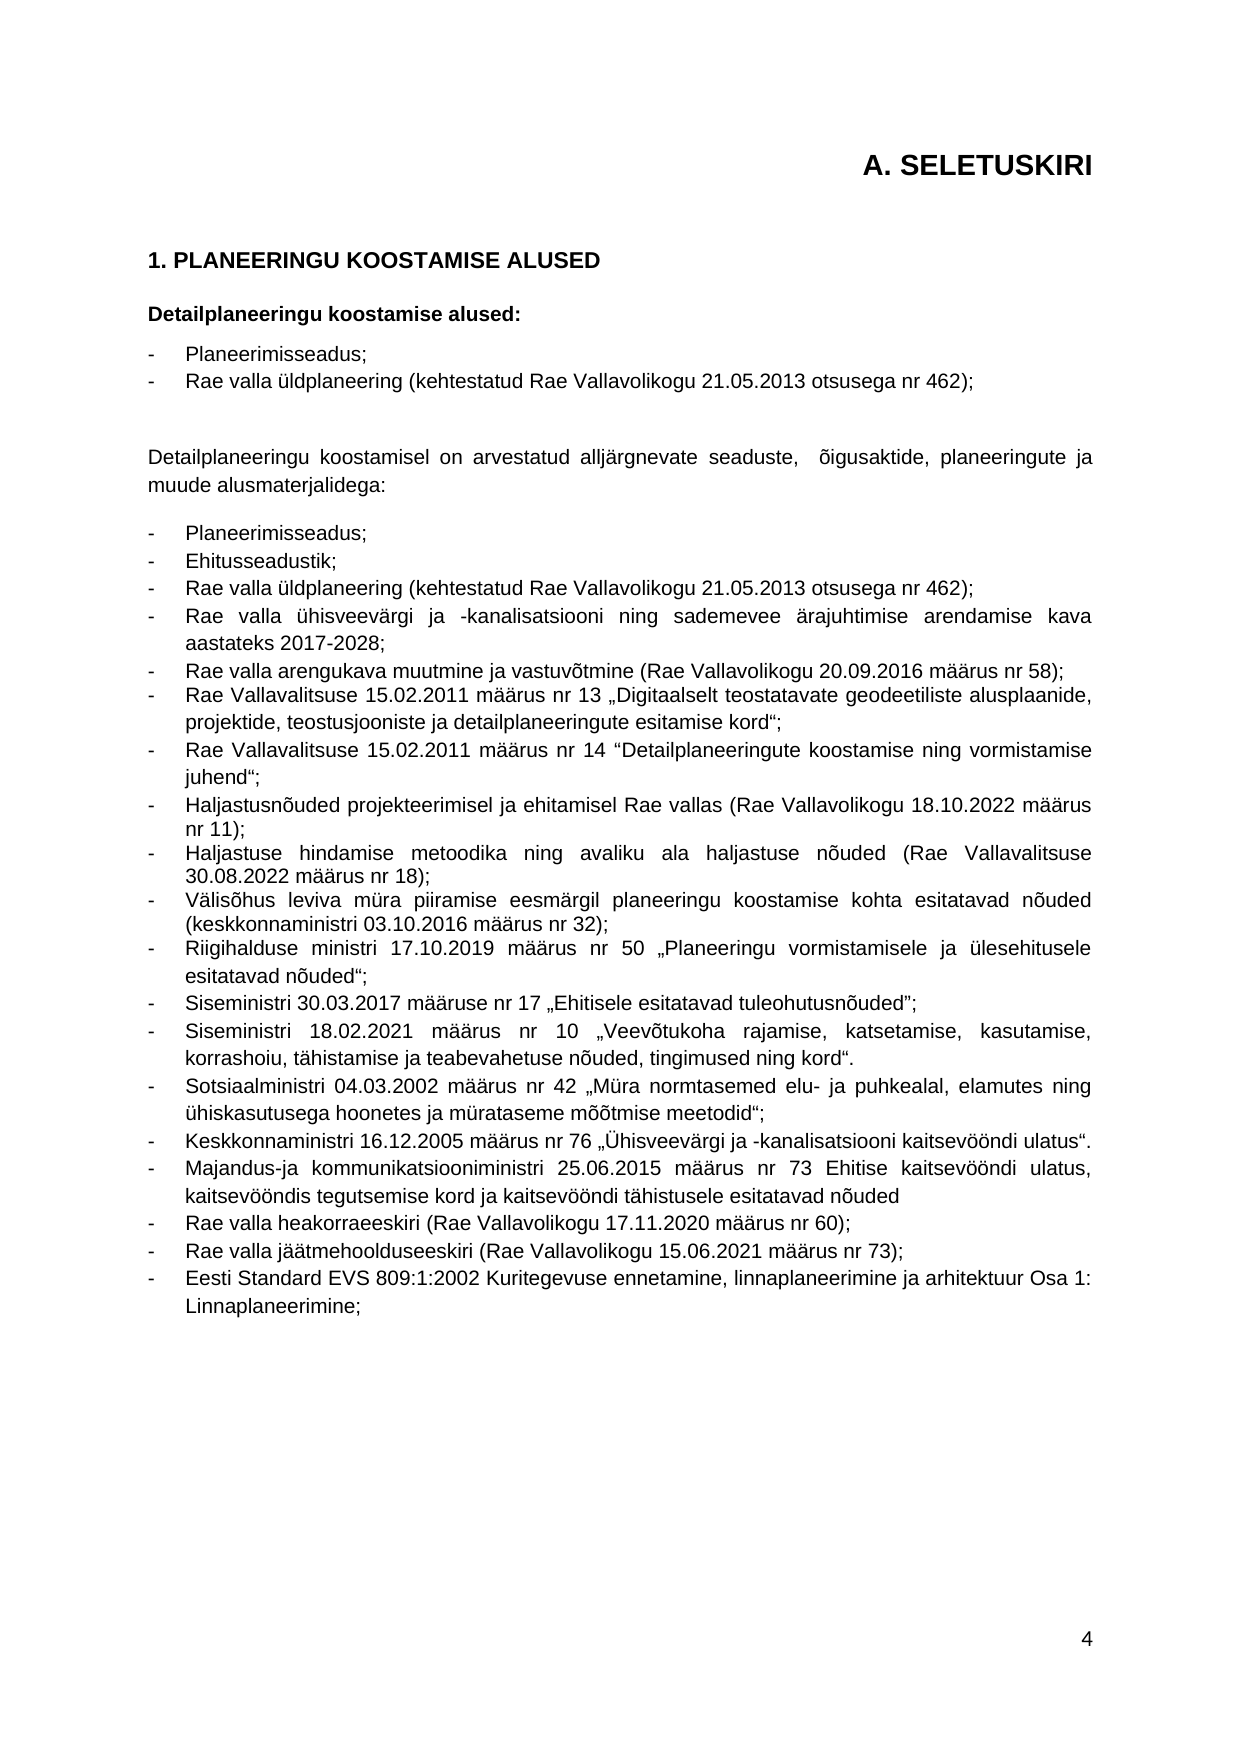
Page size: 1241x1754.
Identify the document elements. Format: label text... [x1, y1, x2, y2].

text - Rae valla heakorraeeskiri (Rae Vallavolikogu 17.11.2020 määrus nr 60); [148, 1211, 1093, 1235]
list SELETUSKIRI [148, 148, 1093, 181]
text - Siseministri 30.03.2017 määruse nr 17 „Ehitisele esitatavad tuleohutusnõuded”; [148, 991, 1093, 1015]
list Keskkonnaministri 16.12.2005 määrus nr 76 „Ühisveevärgi ja -kanalisatsiooni kaitsevööndi ulatus“. [148, 1129, 1093, 1153]
text - Siseministri 18.02.2021 määrus nr 10 „Veevõtukoha rajamise, katsetamise, kasutamise, korrashoiu, tähistamise ja teabevahetuse nõuded, tingimused ning kord“. [148, 1019, 1093, 1070]
list Ehitusseadustik; [148, 548, 1093, 572]
list Rae Vallavalitsuse 15.02.2011 määrus nr 13 „Digitaalselt teostatavate geodeetiliste alusplaanide, projektide, teostusjooniste ja detailplaneeringute esitamise kord“; [148, 682, 1093, 734]
list Majandus-ja kommunikatsiooniministri 25.06.2015 määrus nr 73 Ehitise kaitsevööndi ulatus, kaitsevööndis tegutsemise kord ja kaitsevööndi tähistusele esitatavad nõuded [148, 1156, 1093, 1208]
list Haljastuse hindamise metoodika ning avaliku ala haljastuse nõuded (Rae Vallavalitsuse 30.08.2022 määrus nr 18); [148, 840, 1093, 888]
list Riigihalduse ministri 17.10.2019 määrus nr 50 „Planeeringu vormistamisele ja ülesehitusele esitatavad nõuded“; [148, 936, 1093, 988]
list Rae Vallavalitsuse 15.02.2011 määrus nr 14 “Detailplaneeringute koostamise ning vormistamise juhend“; [148, 737, 1093, 789]
text 1. PLANEERINGU KOOSTAMISE ALUSED [148, 247, 1093, 273]
list Rae valla üldplaneering (kehtestatud Rae Vallavolikogu 21.05.2013 otsusega nr 462); [148, 369, 416, 393]
list Eesti Standard EVS 809:1:2002 Kuritegevuse ennetamine, linnaplaneerimine ja arhitektuur Osa 1: Linnaplaneerimine; [148, 1266, 1093, 1318]
list Rae valla arengukava muutmine ja vastuvõtmine (Rae Vallavolikogu 20.09.2016 määrus nr 58); [148, 658, 1093, 682]
list Sotsiaalministri 04.03.2002 määrus nr 42 „Müra normtasemed elu- ja puhkealal, elamutes ning ühiskasutusega hoonetes ja mürataseme mõõtmise meetodid“; [148, 1074, 1093, 1125]
list Rae valla ühisveevärgi ja -kanalisatsiooni ning sademevee ärajuhtimise arendamise kava aastateks 2017-2028; [148, 603, 1093, 655]
text Detailplaneeringu koostamisel on arvestatud alljärgnevate seaduste, õigusaktide, planeeringute ja muude alusmaterjalidega: [148, 445, 1093, 497]
list Planeerimisseadus; [148, 342, 1093, 366]
list Rae valla üldplaneering (kehtestatud Rae Vallavolikogu 21.05.2013 otsusega nr 462); [148, 576, 416, 600]
list Planeerimisseadus; [148, 521, 1093, 545]
list Välisõhus leviva müra piiramise eesmärgil planeeringu koostamise kohta esitatavad nõuded (keskkonnaministri 03.10.2016 määrus nr 32); [148, 888, 1093, 936]
list Haljastusnõuded projekteerimisel ja ehitamisel Rae vallas (Rae Vallavolikogu 18.10.2022 määrus nr 11); [148, 792, 1093, 840]
text Detailplaneeringu koostamise alused: [148, 302, 1093, 326]
text - Rae valla jäätmehoolduseeskiri (Rae Vallavolikogu 15.06.2021 määrus nr 73); [148, 1239, 1093, 1263]
